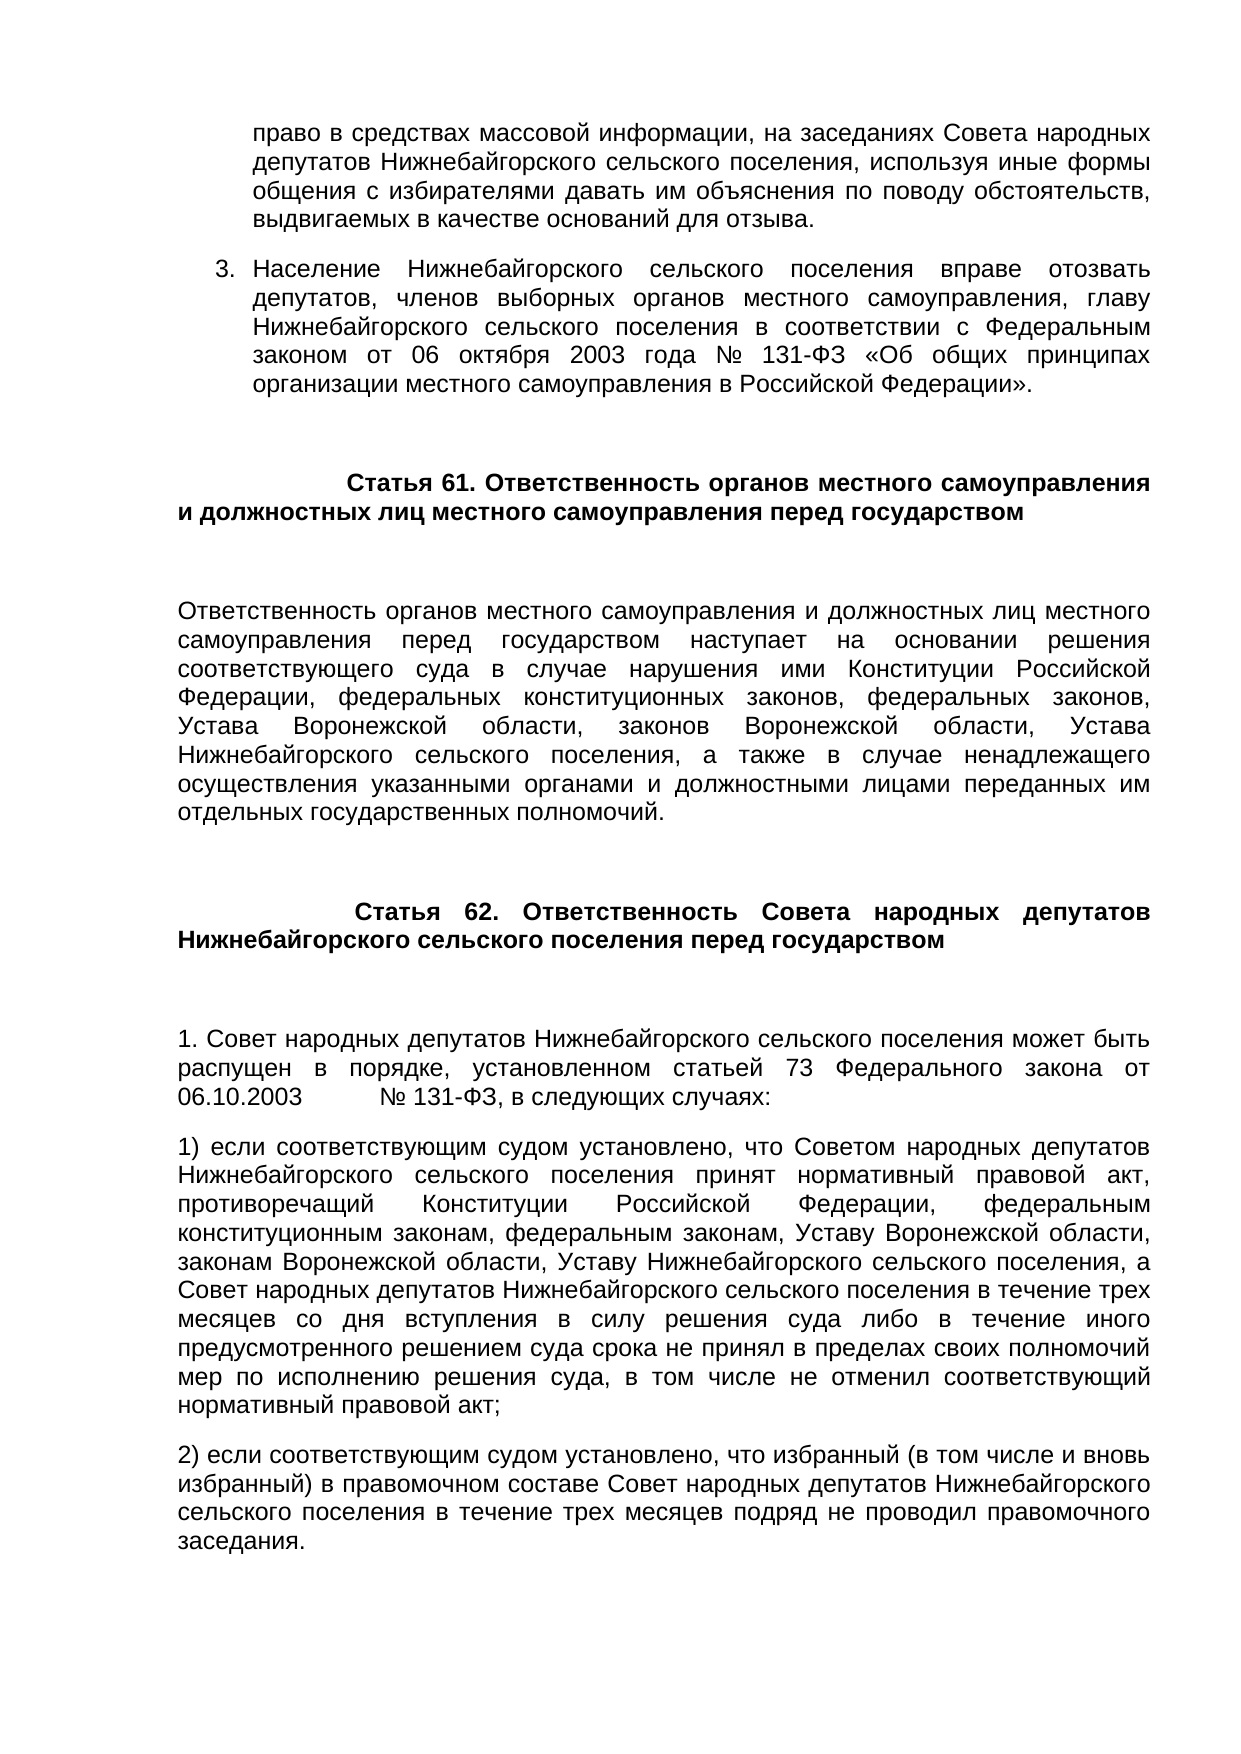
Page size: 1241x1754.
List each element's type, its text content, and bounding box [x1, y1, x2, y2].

text 2) если соответствующим судом установлено, что избранный (в том числе и вновь избранный) в правомочном составе Совет народных депутатов Нижнебайгорского сельского поселения в течение трех месяцев подряд не проводил правомочного заседания. [177, 1440, 1152, 1555]
text Статья 62. Ответственность Совета народных депутатов Нижнебайгорского сельского поселения перед государством [177, 896, 1152, 954]
text Ответственность органов местного самоуправления и должностных лиц местного самоуправления перед государством наступает на основании решения соответствующего суда в случае нарушения ими Конституции Российской Федерации, федеральных конституционных законов, федеральных законов, Устава Воронежской области, законов Воронежской области, Устава Нижнебайгорского сельского поселения, а также в случае ненадлежащего осуществления указанными органами и должностными лицами переданных им отдельных государственных полномочий. [177, 596, 1152, 826]
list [215, 118, 1152, 233]
list Население Нижнебайгорского сельского поселения вправе отозвать депутатов, членов выборных органов местного самоуправления, главу Нижнебайгорского сельского поселения в соответствии с Федеральным законом от 06 октября 2003 года № 131-ФЗ «Об общих принципах организации местного самоуправления в Российской Федерации». [215, 254, 1152, 398]
text Статья 61. Ответственность органов местного самоуправления и должностных лиц местного самоуправления перед государством [177, 468, 1152, 526]
text 1) если соответствующим судом установлено, что Советом народных депутатов Нижнебайгорского сельского поселения принят нормативный правовой акт, противоречащий Конституции Российской Федерации, федеральным конституционным законам, федеральным законам, Уставу Воронежской области, законам Воронежской области, Уставу Нижнебайгорского сельского поселения, а Совет народных депутатов Нижнебайгорского сельского поселения в течение трех месяцев со дня вступления в силу решения суда либо в течение иного предусмотренного решением суда срока не принял в пределах своих полномочий мер по исполнению решения суда, в том числе не отменил соответствующий нормативный правовой акт; [177, 1131, 1152, 1419]
text 1. Совет народных депутатов Нижнебайгорского сельского поселения может быть распущен в порядке, установленном статьей 73 Федерального закона от 06.10.2003 № 131-ФЗ, в следующих случаях: [177, 1024, 1152, 1111]
